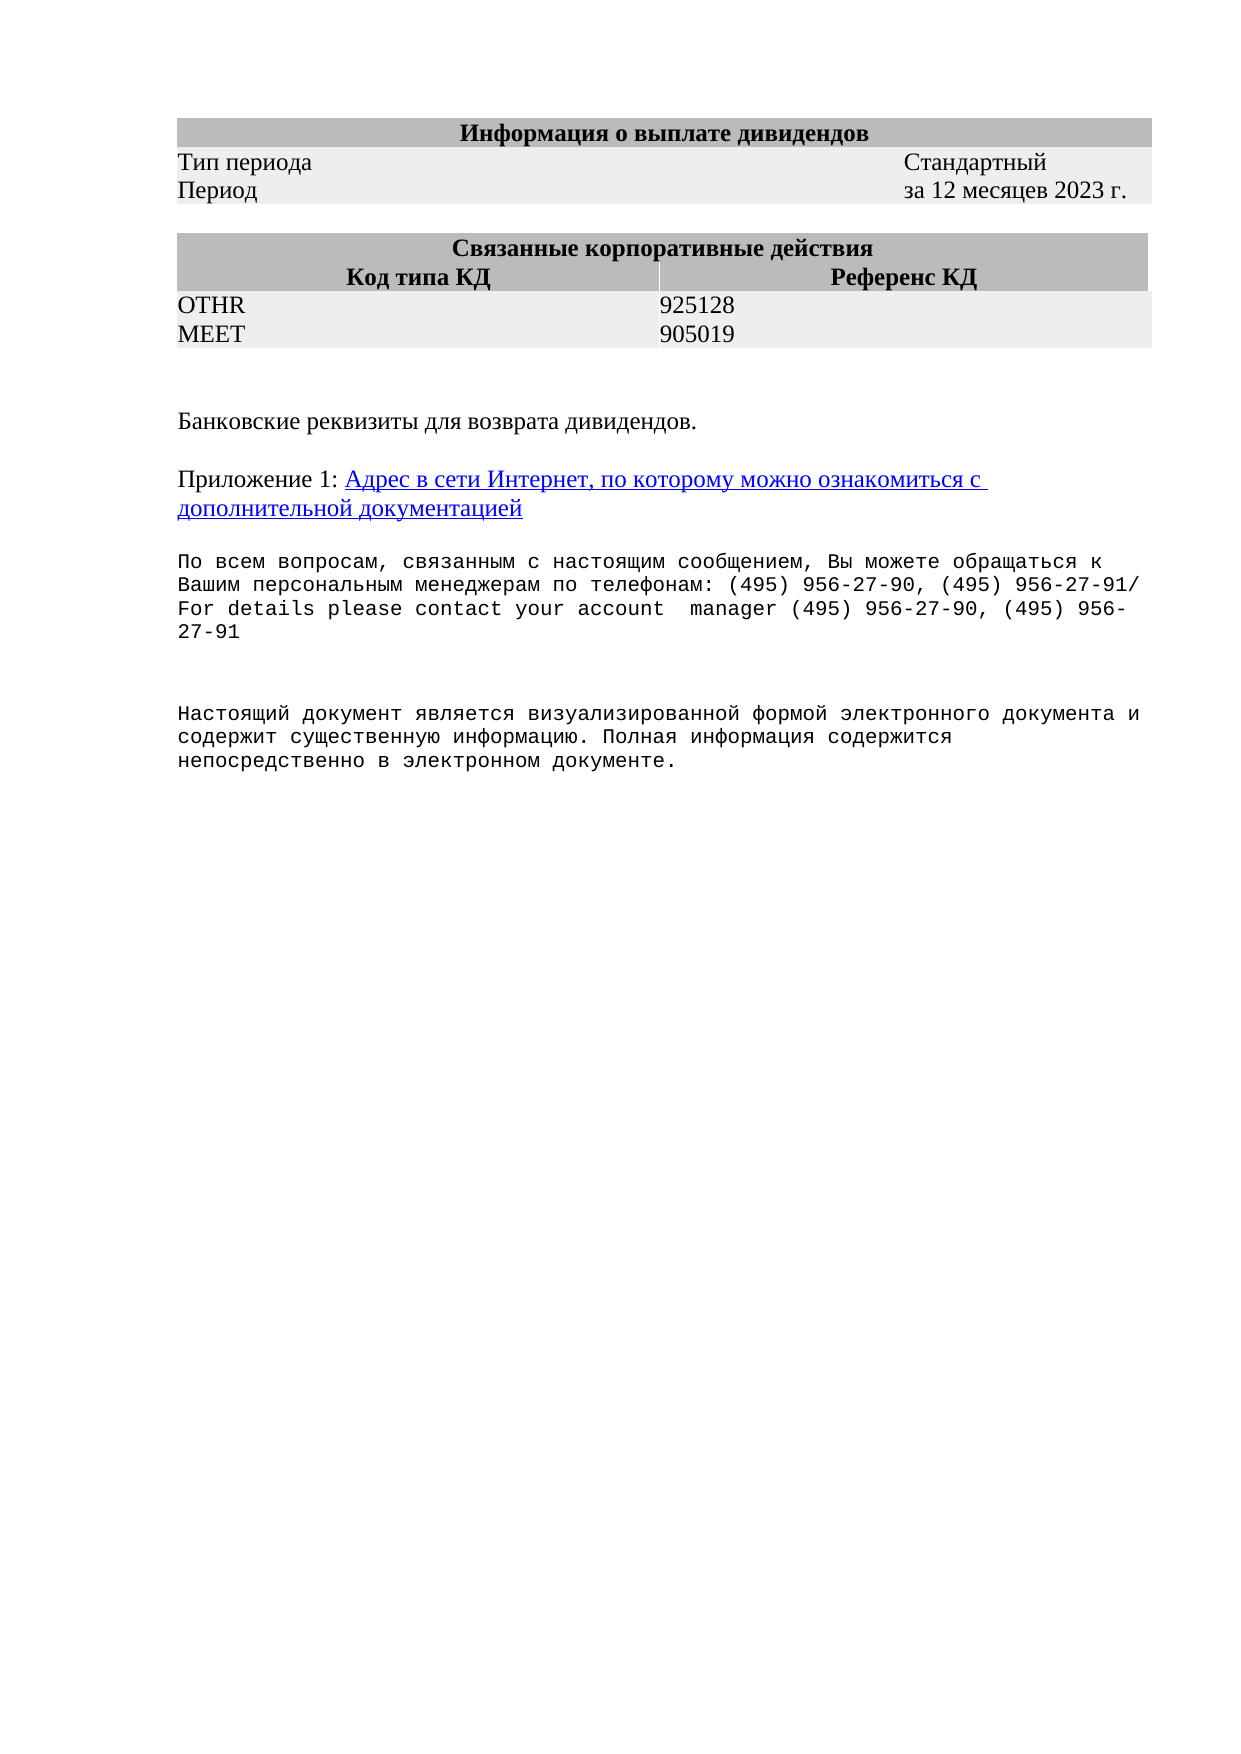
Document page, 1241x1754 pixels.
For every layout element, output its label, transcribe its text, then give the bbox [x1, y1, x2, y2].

text По всем вопросам, связанным с настоящим сообщением, Вы можете обращаться к Вашим персональным менеджерам по телефонам: (495) 956-27-90, (495) 956-27-91/ For details please contact your account manager (495) 956-27-90, (495) 956-27-91 [177, 551, 1152, 645]
table_cell MEET [177, 319, 659, 348]
table_cell OTHR [177, 291, 659, 319]
table_cell Период [177, 176, 904, 204]
table_cell 925128 [660, 291, 1148, 319]
table_cell 905019 [660, 319, 1148, 348]
table_cell [1148, 291, 1152, 319]
table_header Связанные корпоративные действия [177, 233, 1148, 262]
table_header Информация о выплате дивидендов [177, 118, 1152, 147]
text Приложение 1: Адрес в сети Интернет, по которому можно ознакомиться с дополнительной документацией [177, 464, 1152, 521]
table_cell [1148, 319, 1152, 348]
text Банковские реквизиты для возврата дивидендов. [177, 406, 1152, 435]
table_cell Код типа КД [177, 262, 659, 291]
table_cell Стандартный [904, 147, 1152, 176]
table_cell за 12 месяцев 2023 г. [904, 176, 1152, 204]
table_cell Референс КД [660, 262, 1148, 291]
table_cell Тип периода [177, 147, 904, 176]
text Настоящий документ является визуализированной формой электронного документа и содержит существенную информацию. Полная информация содержится непосредственно в электронном документе. [177, 703, 1152, 774]
